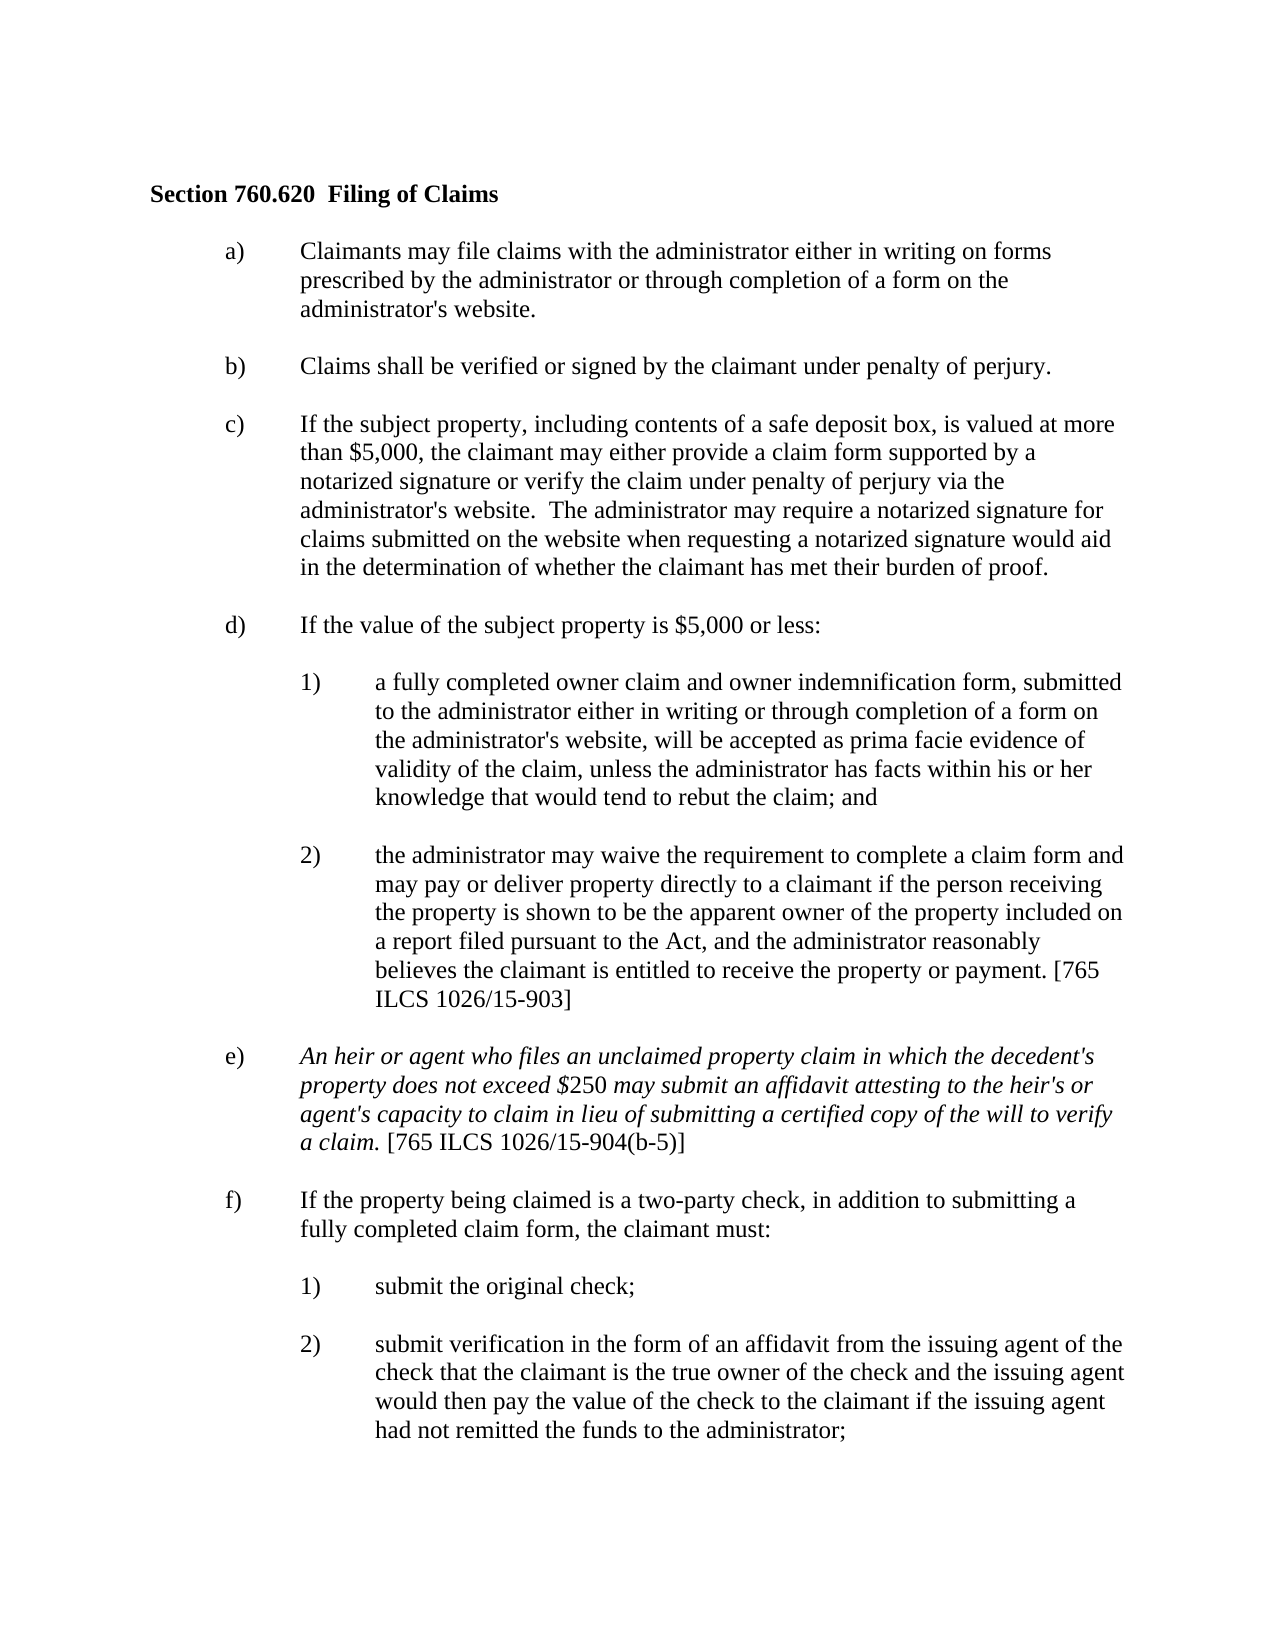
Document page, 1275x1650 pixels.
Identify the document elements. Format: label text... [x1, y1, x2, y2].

text d) If the value of the subject property is $5,000 or less: [150, 610, 1125, 639]
text f) If the property being claimed is a two-party check, in addition to submitting a fully completed claim form, the claimant must: [225, 1185, 1125, 1242]
text e) An heir or agent who files an unclaimed property claim in which the decedent's property does not exceed $250 may submit an affidavit attesting to the heir's or agent's capacity to claim in lieu of submitting a certified copy of the will to verify a claim. [765 ILCS 1026/15-904(b-5)] [225, 1041, 1125, 1156]
text 1) a fully completed owner claim and owner indemnification form, submitted to the administrator either in writing or through completion of a form on the administrator's website, will be accepted as prima facie evidence of validity of the claim, unless the administrator has facts within his or her knowledge that would tend to rebut the claim; and [300, 667, 1125, 811]
text 1) submit the original check; [225, 1271, 1125, 1300]
text Section 760.620 Filing of Claims [150, 179, 1125, 207]
text b) Claims shall be verified or signed by the claimant under penalty of perjury. [150, 351, 1125, 380]
text c) If the subject property, including contents of a safe deposit box, is valued at more than $5,000, the claimant may either provide a claim form supported by a notarized signature or verify the claim under penalty of perjury via the administrator's website. The administrator may require a notarized signature for claims submitted on the website when requesting a notarized signature would aid in the determination of whether the claimant has met their burden of proof. [225, 409, 1125, 581]
text a) Claimants may file claims with the administrator either in writing on forms prescribed by the administrator or through completion of a form on the administrator's website. [225, 236, 1125, 322]
text 2) the administrator may waive the requirement to complete a claim form and may pay or deliver property directly to a claimant if the person receiving the property is shown to be the apparent owner of the property included on a report filed pursuant to the Act, and the administrator reasonably believes the claimant is entitled to receive the property or payment. [765 ILCS 1026/15-903] [300, 840, 1125, 1012]
text 2) submit verification in the form of an affidavit from the issuing agent of the check that the claimant is the true owner of the check and the issuing agent would then pay the value of the check to the claimant if the issuing agent had not remitted the funds to the administrator; [300, 1329, 1125, 1444]
